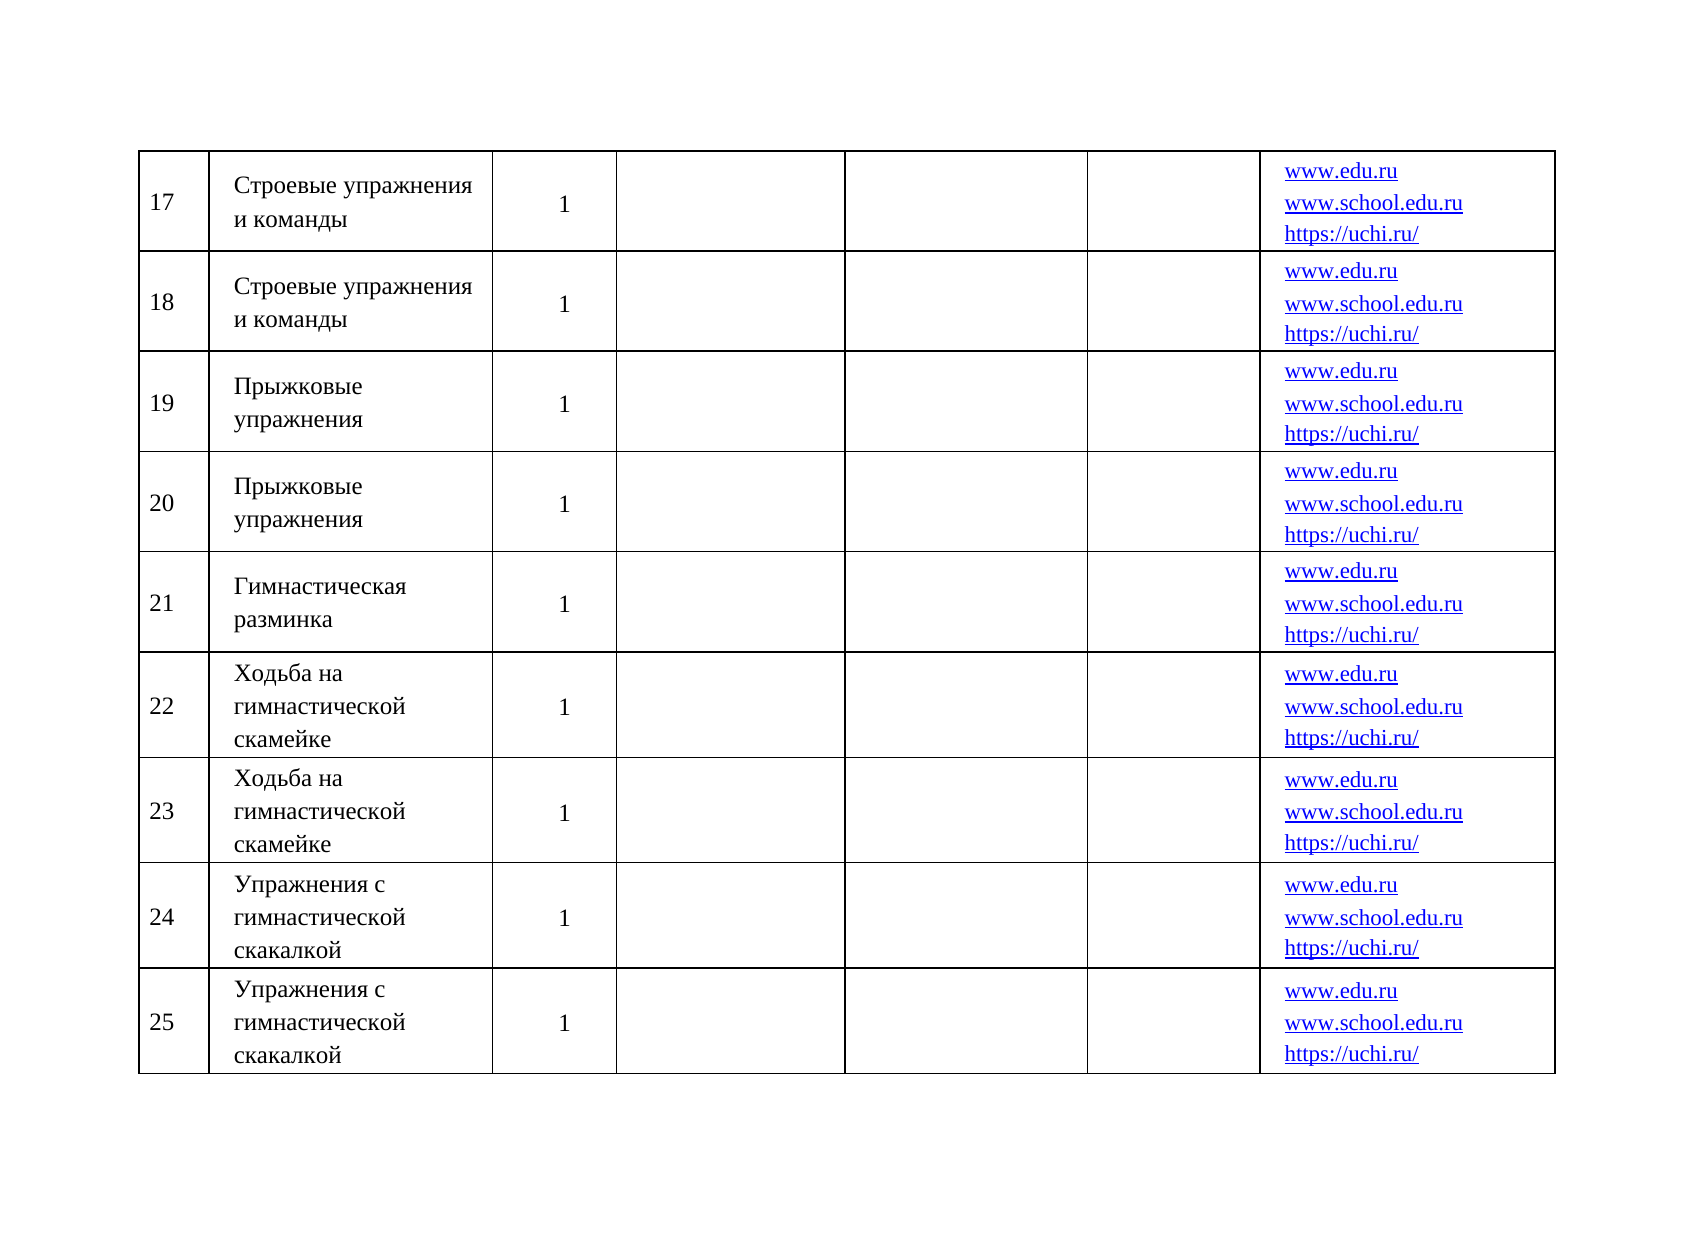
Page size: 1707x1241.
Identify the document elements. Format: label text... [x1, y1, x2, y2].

table_cell 18 [140, 252, 208, 350]
table_cell 24 [140, 863, 208, 967]
table_cell 1 [493, 552, 616, 651]
table_cell [1088, 452, 1259, 551]
table_cell 1 [493, 863, 616, 967]
table_cell [846, 452, 1087, 551]
table_cell [1088, 552, 1259, 651]
table_cell Прыжковые упражнения [210, 352, 492, 451]
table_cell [1261, 863, 1554, 967]
table_cell [617, 552, 844, 651]
table_cell [846, 552, 1087, 651]
table_cell [846, 758, 1087, 862]
table_cell [1088, 352, 1259, 451]
table_cell [617, 452, 844, 551]
table_cell 1 [493, 969, 616, 1073]
table_cell [846, 653, 1087, 756]
table_cell Ходьба на гимнастической скамейке [210, 653, 492, 756]
table_cell [617, 758, 844, 862]
table_cell Упражнения с гимнастической скакалкой [210, 863, 492, 967]
table_cell [846, 252, 1087, 350]
table_cell [846, 863, 1087, 967]
table_cell [1088, 969, 1259, 1073]
table_cell 25 [140, 969, 208, 1073]
table_cell Строевые упражнения и команды [210, 152, 492, 250]
table_cell www.edu.ru www.school.edu.ru https://uchi.ru/ [1261, 352, 1554, 451]
table_cell 1 [493, 452, 616, 551]
table_cell Ходьба на гимнастической скамейке [210, 758, 492, 862]
table_cell Упражнения с гимнастической скакалкой [210, 969, 492, 1073]
table_cell 1 [493, 758, 616, 862]
table_cell 23 [140, 758, 208, 862]
table_cell 17 [140, 152, 208, 250]
table_cell [617, 653, 844, 756]
table_cell www.edu.ru www.school.edu.ru https://uchi.ru/ [1261, 552, 1554, 651]
table_cell [617, 352, 844, 451]
table_cell [617, 969, 844, 1073]
table_cell 21 [140, 552, 208, 651]
table_cell 19 [140, 352, 208, 451]
table_cell [617, 252, 844, 350]
table_cell Строевые упражнения и команды [210, 252, 492, 350]
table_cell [1261, 152, 1554, 250]
table_cell 1 [493, 352, 616, 451]
table_cell Прыжковые упражнения [210, 452, 492, 551]
table_cell 1 [493, 252, 616, 350]
table_cell www.edu.ru www.school.edu.ru https://uchi.ru/ [1261, 758, 1554, 862]
table_cell [1088, 758, 1259, 862]
table_cell 22 [140, 653, 208, 756]
table_cell 1 [493, 653, 616, 756]
table_cell [617, 152, 844, 250]
table_cell [1088, 863, 1259, 967]
table_cell 1 [493, 152, 616, 250]
table_cell Гимнастическая разминка [210, 552, 492, 651]
table_cell www.edu.ru www.school.edu.ru https://uchi.ru/ [1261, 653, 1554, 756]
table_cell 20 [140, 452, 208, 551]
table_cell [617, 863, 844, 967]
table_cell [1088, 252, 1259, 350]
table_cell www.edu.ru www.school.edu.ru https://uchi.ru/ [1261, 452, 1554, 551]
table_cell [1088, 653, 1259, 756]
table_cell [1088, 152, 1259, 250]
table_cell [846, 352, 1087, 451]
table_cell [1261, 252, 1554, 350]
table_cell [846, 969, 1087, 1073]
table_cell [1261, 969, 1554, 1073]
table_cell [846, 152, 1087, 250]
